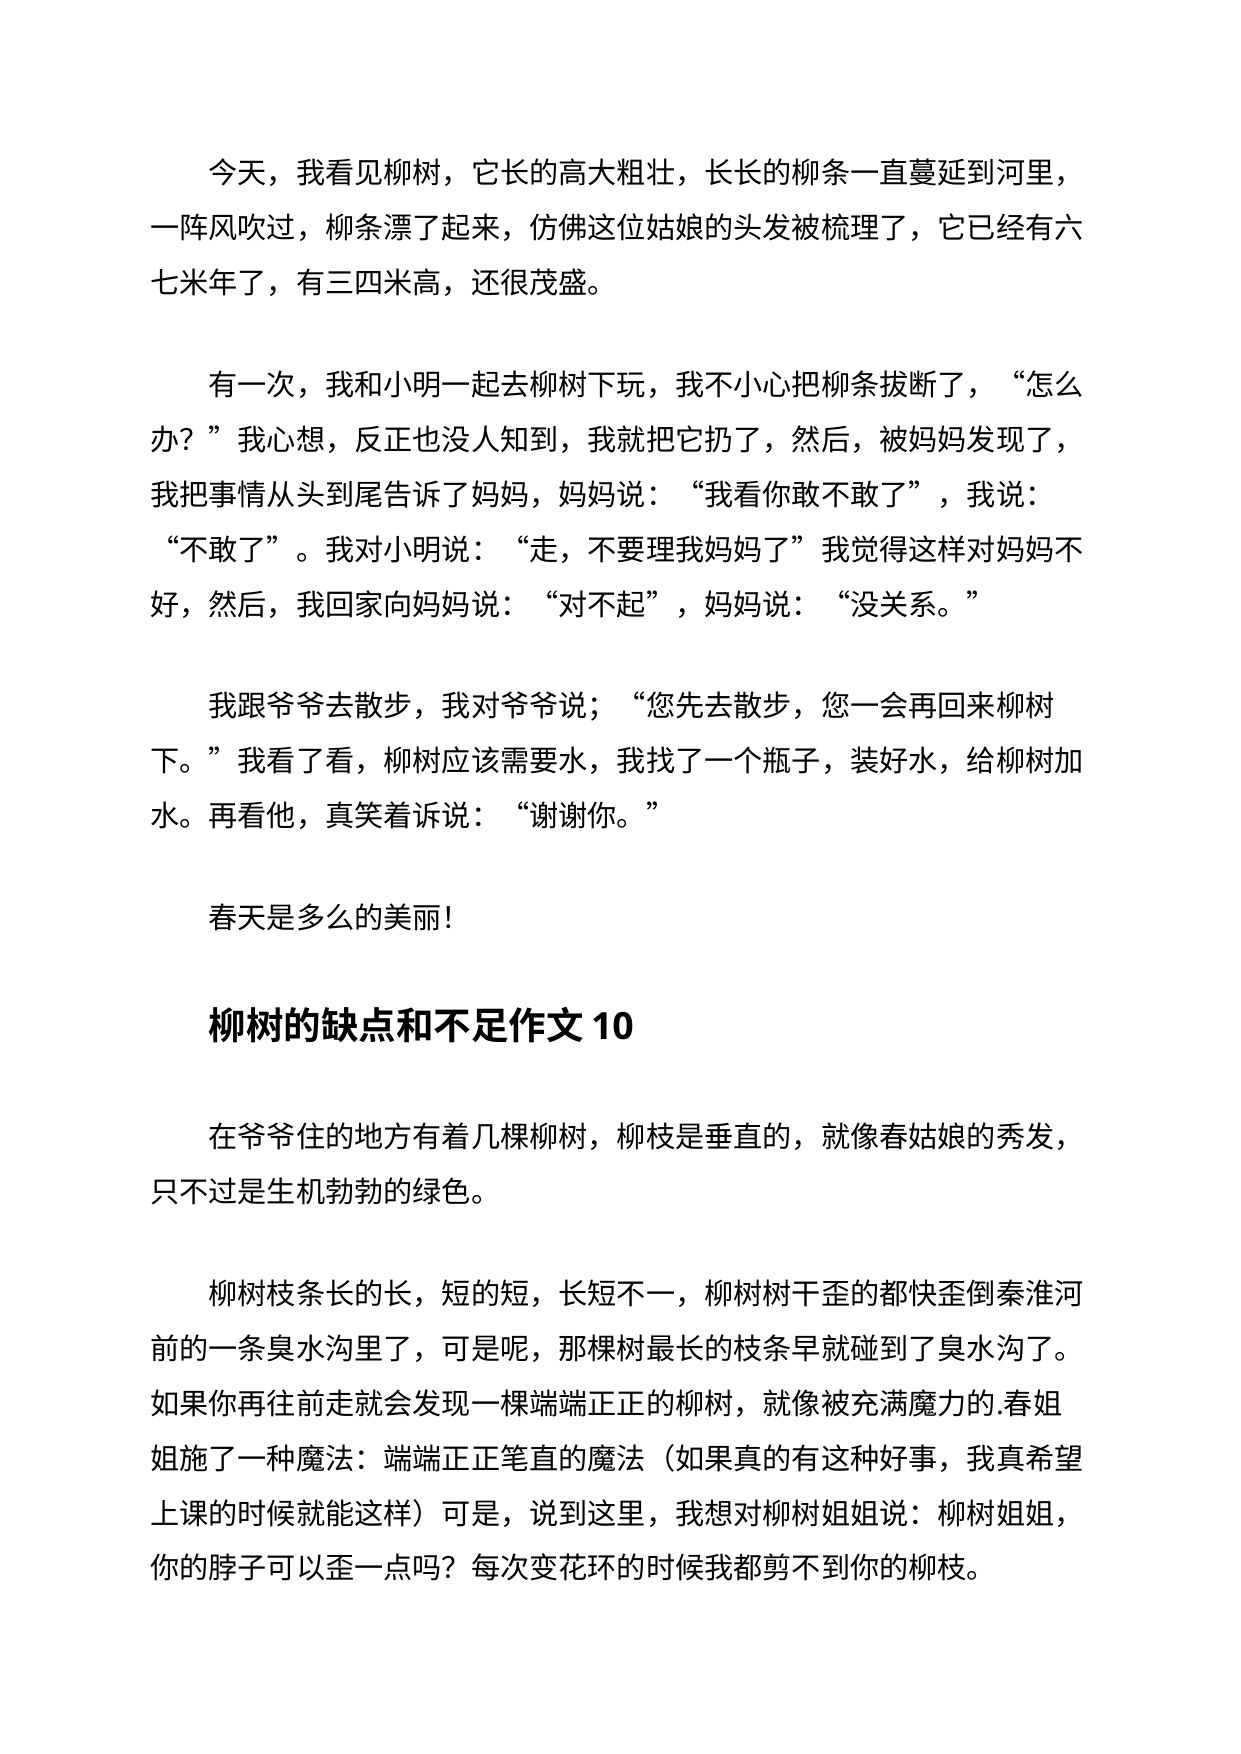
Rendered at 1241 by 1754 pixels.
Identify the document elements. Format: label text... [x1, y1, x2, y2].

text 有一次，我和小明一起去柳树下玩，我不小心把柳条拔断了，“怎么办？”我心想，反正也没人知到，我就把它扔了，然后，被妈妈发现了，我把事情从头到尾告诉了妈妈，妈妈说：“我看你敢不敢了”，我说：“不敢了”。我对小明说：“走，不要理我妈妈了”我觉得这样对妈妈不好，然后，我回家向妈妈说：“对不起”，妈妈说：“没关系。” [150, 362, 1090, 623]
text 在爷爷住的地方有着几棵柳树，柳枝是垂直的，就像春姑娘的秀发，只不过是生机勃勃的绿色。 [150, 1114, 1090, 1211]
text 今天，我看见柳树，它长的高大粗壮，长长的柳条一直蔓延到河里，一阵风吹过，柳条漂了起来，仿佛这位姑娘的头发被梳理了，它已经有六七米年了，有三四米高，还很茂盛。 [150, 150, 1090, 302]
text 我跟爷爷去散步，我对爷爷说；“您先去散步，您一会再回来柳树下。”我看了看，柳树应该需要水，我找了一个瓶子，装好水，给柳树加水。再看他，真笑着诉说：“谢谢你。” [150, 683, 1090, 835]
text 柳树枝条长的长，短的短，长短不一，柳树树干歪的都快歪倒秦淮河前的一条臭水沟里了，可是呢，那棵树最长的枝条早就碰到了臭水沟了。如果你再往前走就会发现一棵端端正正的柳树，就像被充满魔力的.春姐姐施了一种魔法：端端正正笔直的魔法（如果真的有这种好事，我真希望上课的时候就能这样）可是，说到这里，我想对柳树姐姐说：柳树姐姐，你的脖子可以歪一点吗？每次变花环的时候我都剪不到你的柳枝。 [150, 1271, 1090, 1587]
text 春天是多么的美丽！ [150, 894, 1090, 937]
text 柳树的缺点和不足作文10 [150, 996, 1090, 1051]
